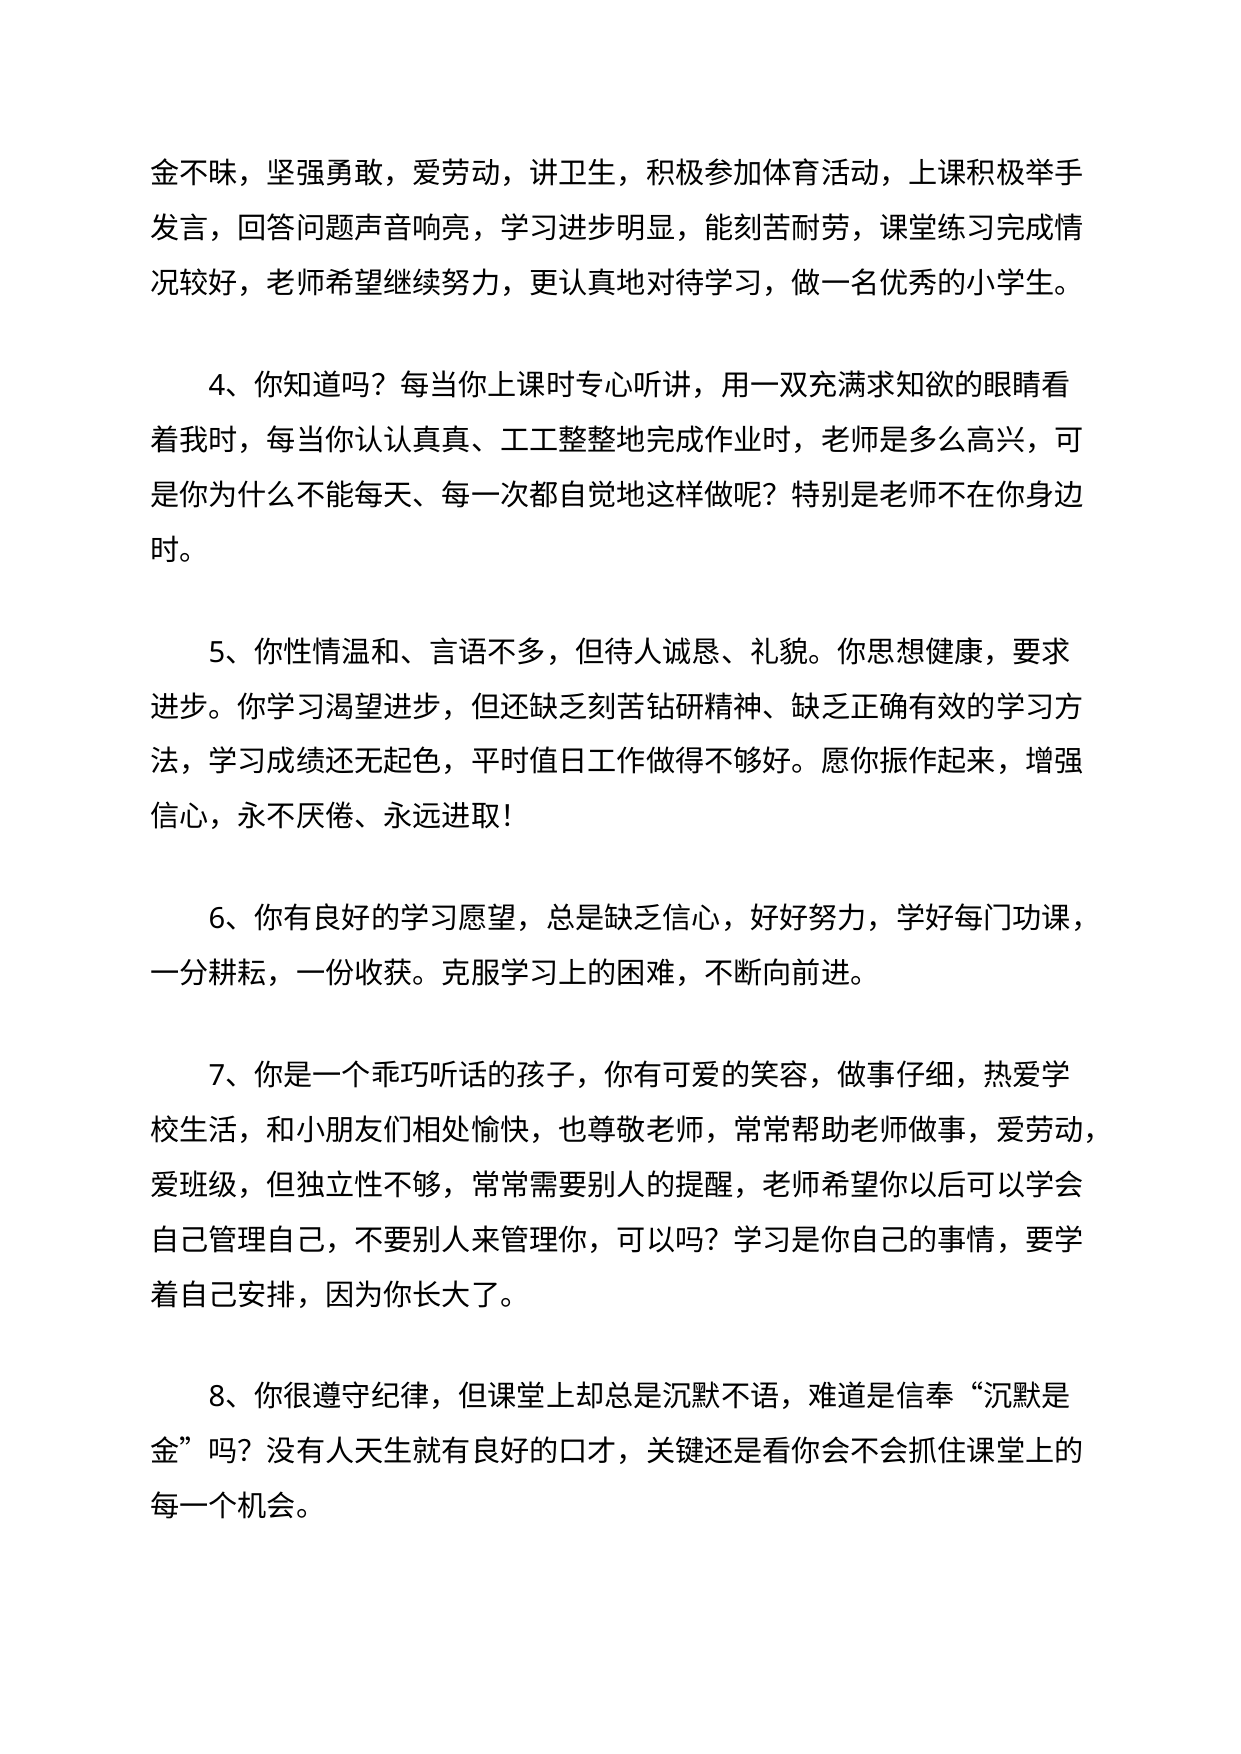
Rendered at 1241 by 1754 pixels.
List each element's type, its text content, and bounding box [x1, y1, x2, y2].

text 4、你知道吗？每当你上课时专心听讲，用一双充满求知欲的眼睛看着我时，每当你认认真真、工工整整地完成作业时，老师是多么高兴，可是你为什么不能每天、每一次都自觉地这样做呢？特别是老师不在你身边时。 [150, 362, 1090, 569]
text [150, 150, 1090, 302]
text 8、你很遵守纪律，但课堂上却总是沉默不语，难道是信奉“沉默是金”吗？没有人天生就有良好的口才，关键还是看你会不会抓住课堂上的每一个机会。 [150, 1373, 1090, 1525]
text 7、你是一个乖巧听话的孩子，你有可爱的笑容，做事仔细，热爱学校生活，和小朋友们相处愉快，也尊敬老师，常常帮助老师做事，爱劳动，爱班级，但独立性不够，常常需要别人的提醒，老师希望你以后可以学会自己管理自己，不要别人来管理你，可以吗？学习是你自己的事情，要学着自己安排，因为你长大了。 [150, 1051, 1090, 1313]
text 6、你有良好的学习愿望，总是缺乏信心，好好努力，学好每门功课，一分耕耘，一份收获。克服学习上的困难，不断向前进。 [150, 895, 1090, 992]
text 5、你性情温和、言语不多，但待人诚恳、礼貌。你思想健康，要求进步。你学习渴望进步，但还缺乏刻苦钻研精神、缺乏正确有效的学习方法，学习成绩还无起色，平时值日工作做得不够好。愿你振作起来，增强信心，永不厌倦、永远进取！ [150, 628, 1090, 835]
